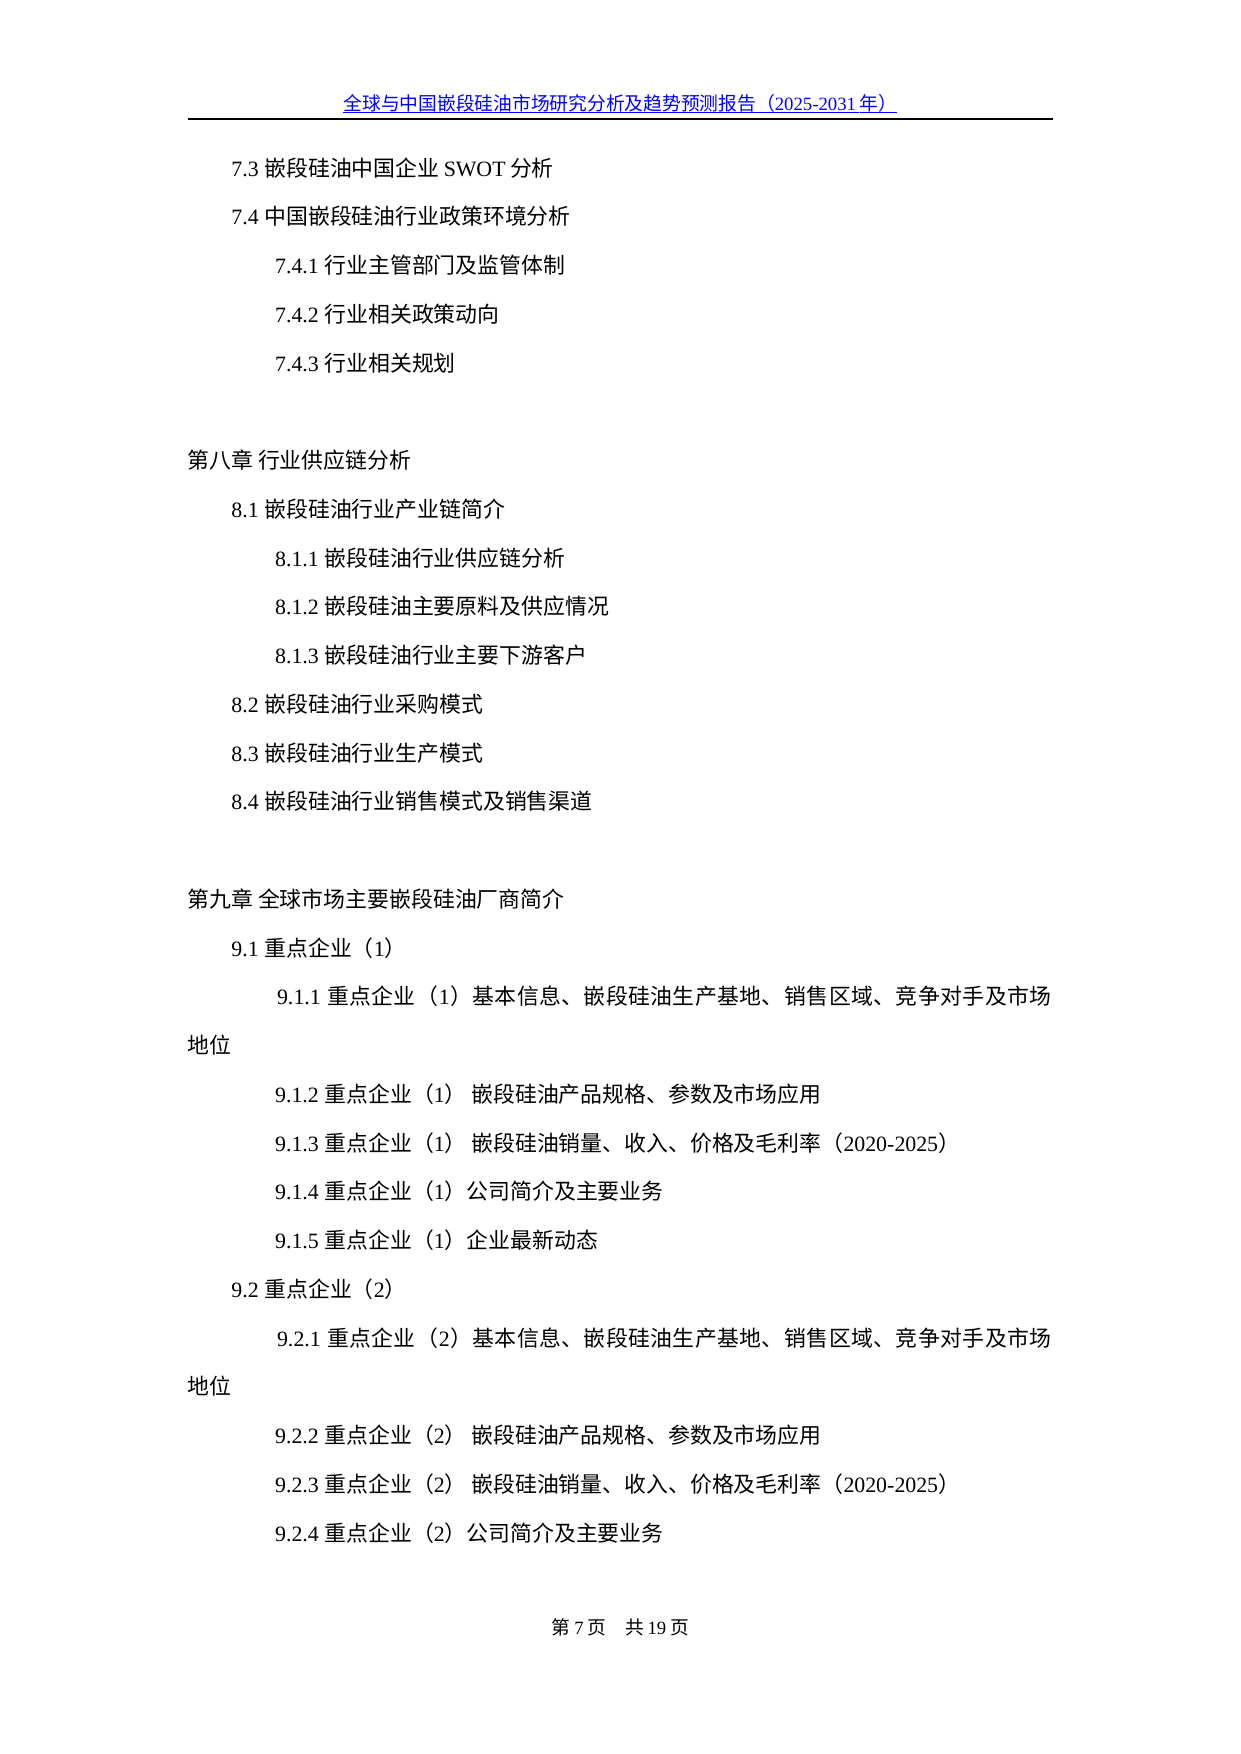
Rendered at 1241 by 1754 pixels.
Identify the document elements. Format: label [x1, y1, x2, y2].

text [187, 150, 1053, 1548]
